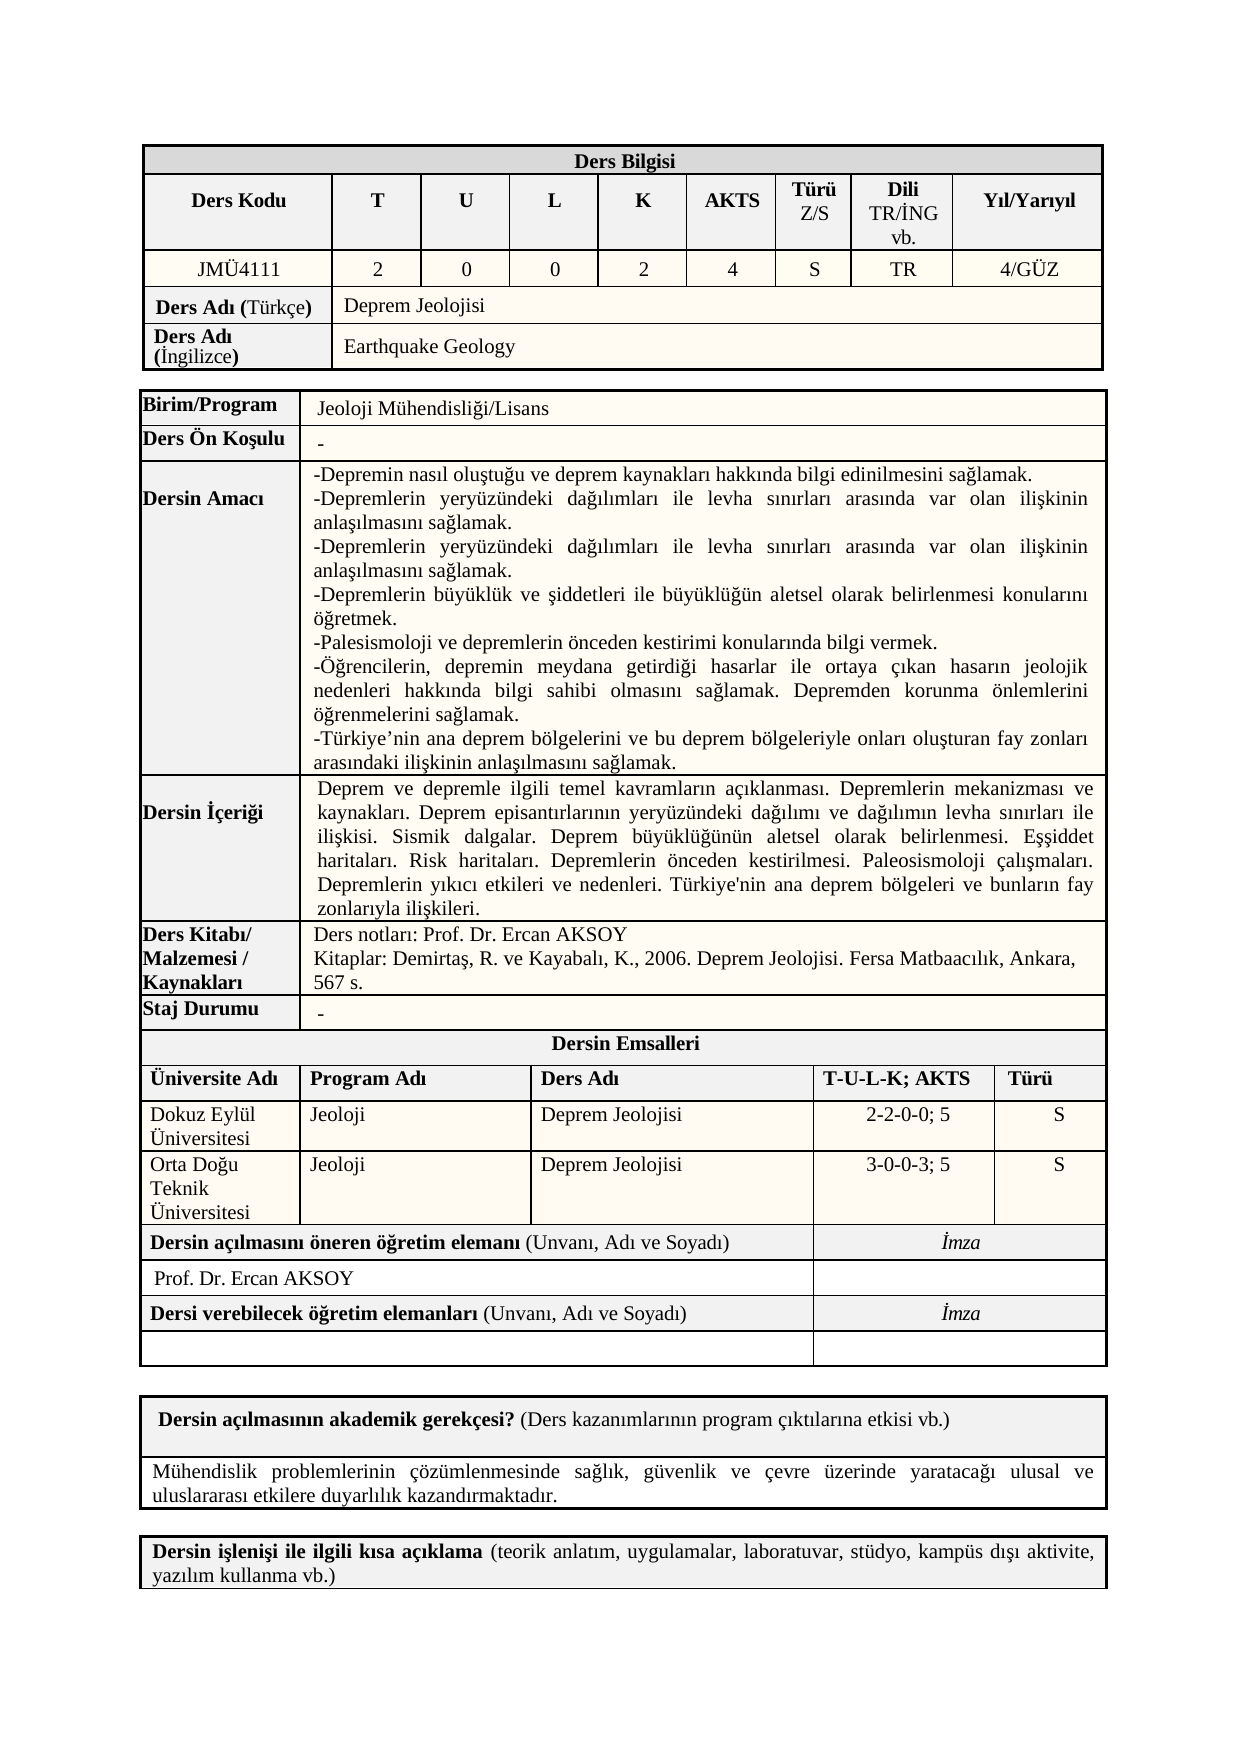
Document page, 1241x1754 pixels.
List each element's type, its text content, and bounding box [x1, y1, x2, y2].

table_cell L [510, 175, 597, 249]
table_cell S [776, 251, 850, 286]
table_cell 2 [333, 251, 420, 286]
table_cell S [995, 1102, 1105, 1150]
table_cell Program Adı [301, 1066, 530, 1100]
table_header Birim/Program [142, 392, 299, 424]
table_cell Ders notları: Prof. Dr. Ercan AKSOY Kitaplar: Demirtaş, R. ve Kayabalı, K., 2006. Deprem Jeolojisi. Fersa Matbaacılık, Ankara, 567 s. [301, 922, 1105, 994]
table_header Dersin işlenişi ile ilgili kısa açıklama (teorik anlatım, uygulamalar, laboratuvar, stüdyo, kampüs dışı aktivite, yazılım kullanma vb.) [142, 1538, 1105, 1587]
table_cell Mühendislik problemlerinin çözümlenmesinde sağlık, güvenlik ve çevre üzerinde yaratacağı ulusal ve uluslararası etkilere duyarlılık kazandırmaktadır. [142, 1458, 1105, 1507]
table_cell -Depremin nasıl oluştuğu ve deprem kaynakları hakkında bilgi edinilmesini sağlamak. -Depremlerin yeryüzündeki dağılımları ile levha sınırları arasında var olan ilişkinin anlaşılmasını sağlamak. -Depremlerin yeryüzündeki dağılımları ile levha sınırları arasında var olan ilişkinin anlaşılmasını sağlamak. -Depremlerin büyüklük ve şiddetleri ile büyüklüğün aletsel olarak belirlenmesi konularını öğretmek. -Palesismoloji ve depremlerin önceden kestirimi konularında bilgi vermek. -Öğrencilerin, depremin meydana getirdiği hasarlar ile ortaya çıkan hasarın jeolojik nedenleri hakkında bilgi sahibi olmasını sağlamak. Depremden korunma önlemlerini öğrenmelerini sağlamak. -Türkiye’nin ana deprem bölgelerini ve bu deprem bölgeleriyle onları oluşturan fay zonları arasındaki ilişkinin anlaşılmasını sağlamak. [301, 462, 1105, 774]
table_cell U [422, 175, 509, 249]
table_cell Dersi verebilecek öğretim elemanları (Unvanı, Adı ve Soyadı) [142, 1296, 813, 1330]
table_cell TR [852, 251, 952, 286]
table_cell AKTS [687, 175, 775, 249]
table_cell Dersin açılmasını öneren öğretim elemanı (Unvanı, Adı ve Soyadı) [142, 1225, 813, 1259]
table_header Dersin açılmasının akademik gerekçesi? (Ders kazanımlarının program çıktılarına etkisi vb.) [142, 1398, 1105, 1456]
table_cell Ders Adı (İngilizce) [145, 324, 331, 367]
table_cell K [599, 175, 686, 249]
table_cell Dili TR/İNG vb. [852, 175, 952, 249]
table_header Jeoloji Mühendisliği/Lisans [301, 392, 1105, 424]
table_cell Ders Kitabı/ Malzemesi / Kaynakları [142, 922, 299, 994]
table_cell Dersin Amacı [142, 462, 299, 774]
table_cell Dersin İçeriği [142, 776, 299, 920]
table_cell Prof. Dr. Ercan AKSOY [142, 1261, 813, 1294]
table_cell Türü [995, 1066, 1105, 1100]
table_cell Üniversite Adı [142, 1066, 299, 1100]
table_header Ders Bilgisi [145, 147, 1101, 173]
table_cell Yıl/Yarıyıl [953, 175, 1101, 249]
table_cell Orta Doğu Teknik Üniversitesi [142, 1152, 299, 1224]
table_cell Staj Durumu [142, 996, 299, 1029]
table_cell S [995, 1152, 1105, 1224]
table_cell [814, 1332, 1105, 1365]
table_cell T [333, 175, 420, 249]
table_cell Jeoloji [301, 1152, 530, 1224]
table_cell 0 [422, 251, 509, 286]
table_cell 0 [510, 251, 597, 286]
table_cell Ders Kodu [145, 175, 331, 249]
table_cell 2-2-0-0; 5 [814, 1102, 994, 1150]
table_cell Ders Adı [532, 1066, 813, 1100]
table_cell JMÜ4111 [145, 251, 331, 286]
table_cell Ders Adı (Türkçe) [145, 287, 331, 323]
table_cell Deprem Jeolojisi [532, 1102, 813, 1150]
table_cell 2 [599, 251, 686, 286]
table_cell [142, 1332, 813, 1365]
table_cell Deprem ve depremle ilgili temel kavramların açıklanması. Depremlerin mekanizması ve kaynakları. Deprem episantırlarının yeryüzündeki dağılımı ve dağılımın levha sınırları ile ilişkisi. Sismik dalgalar. Deprem büyüklüğünün aletsel olarak belirlenmesi. Eşşiddet haritaları. Risk haritaları. Depremlerin önceden kestirilmesi. Paleosismoloji çalışmaları. Depremlerin yıkıcı etkileri ve nedenleri. Türkiye'nin ana deprem bölgeleri ve bunların fay zonlarıyla ilişkileri. [301, 776, 1105, 920]
table_cell - [301, 426, 1105, 460]
table_cell Dokuz Eylül Üniversitesi [142, 1102, 299, 1150]
table_cell Dersin Emsalleri [142, 1031, 1105, 1065]
table_cell 4 [687, 251, 775, 286]
table_cell 4/GÜZ [953, 251, 1101, 286]
table_cell - [301, 996, 1105, 1029]
table_cell İmza [814, 1225, 1105, 1259]
table_cell Türü Z/S [776, 175, 850, 249]
table_cell Deprem Jeolojisi [333, 287, 1101, 323]
table_cell T-U-L-K; AKTS [814, 1066, 994, 1100]
table_cell Jeoloji [301, 1102, 530, 1150]
table_cell [814, 1261, 1105, 1294]
table_cell 3-0-0-3; 5 [814, 1152, 994, 1224]
table_cell Deprem Jeolojisi [532, 1152, 813, 1224]
table_cell Ders Ön Koşulu [142, 426, 299, 460]
table_cell Earthquake Geology [333, 324, 1101, 367]
table_cell İmza [814, 1296, 1105, 1330]
